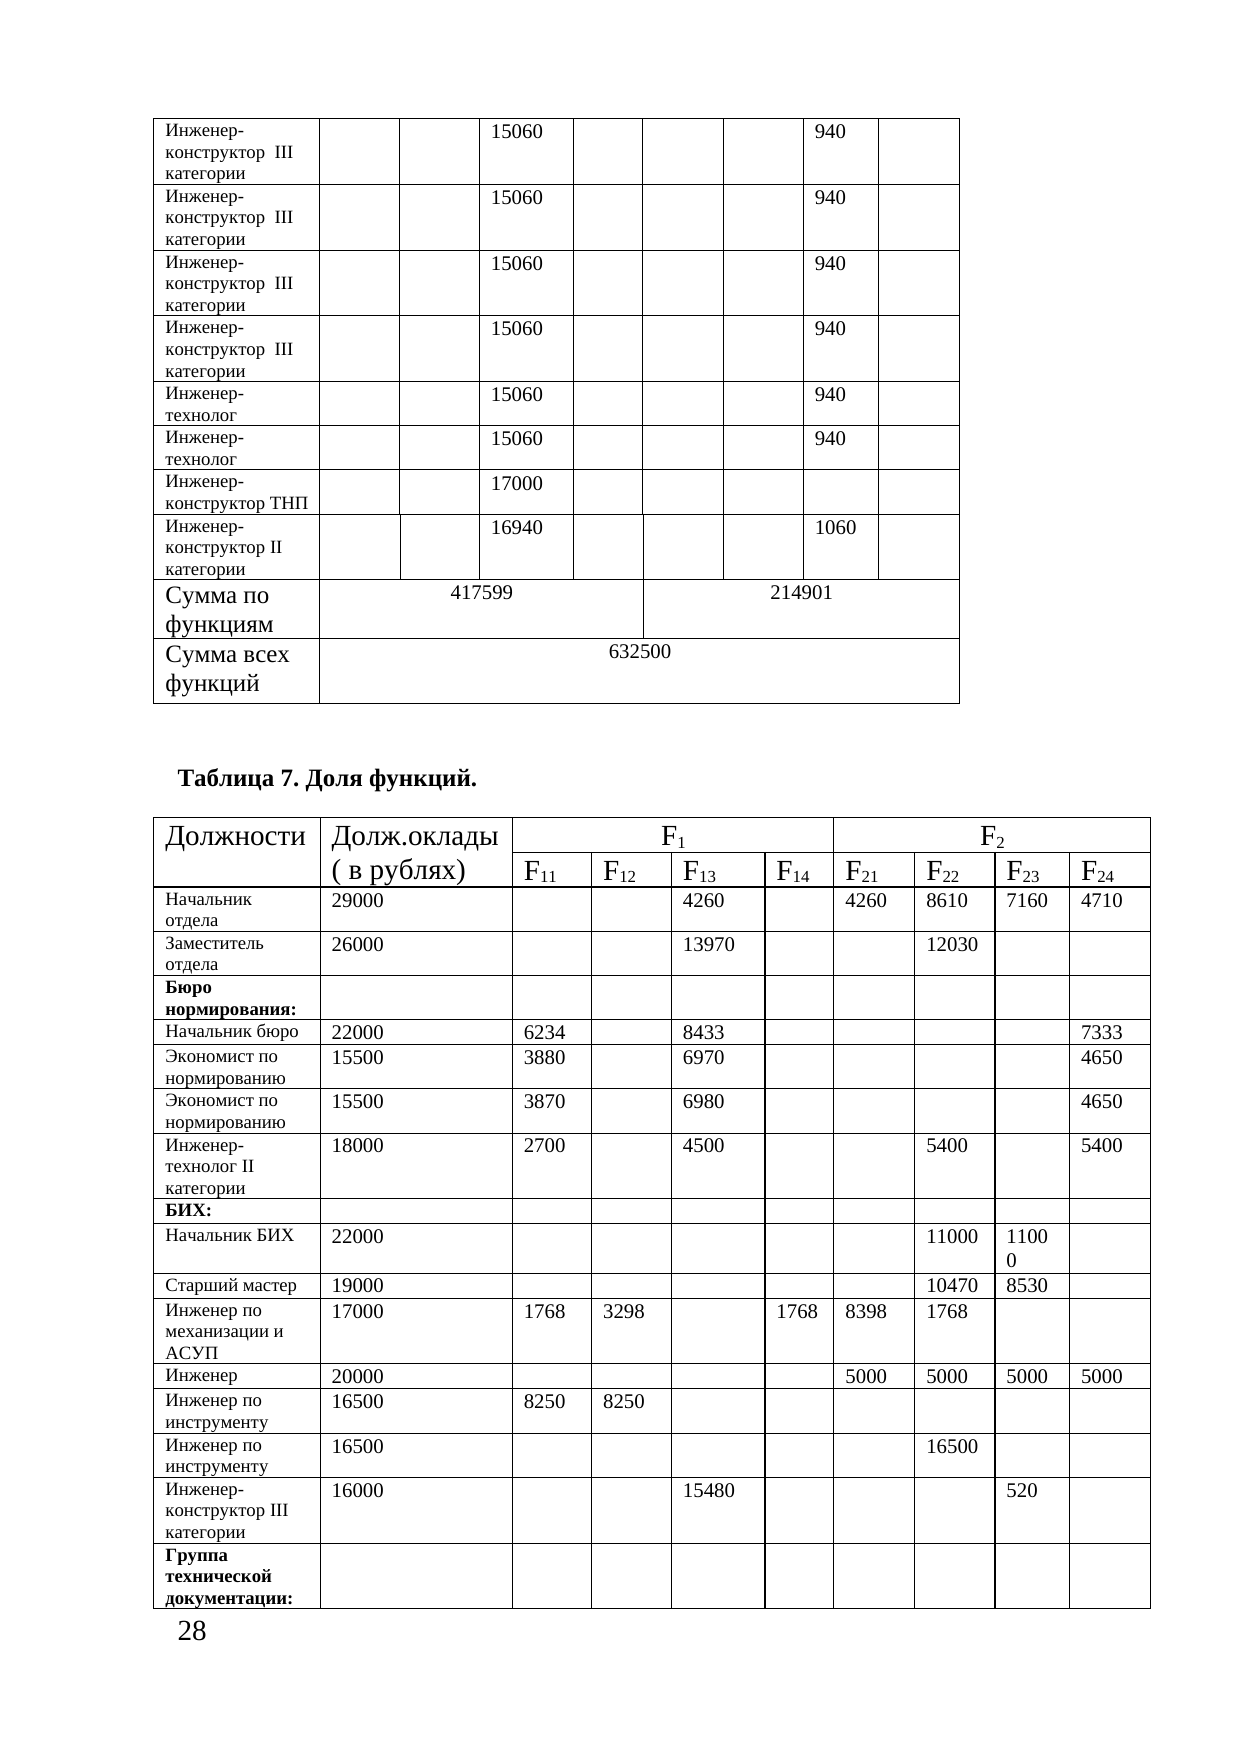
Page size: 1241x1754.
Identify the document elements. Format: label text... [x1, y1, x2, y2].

table_cell [321, 1544, 512, 1608]
table_cell [400, 426, 479, 469]
table_cell [834, 1434, 914, 1477]
table_cell 5400 [1070, 1134, 1150, 1198]
table_cell 8250 [513, 1389, 591, 1432]
table_cell [592, 1364, 671, 1388]
table_header Долж.оклады ( в рублях) [321, 818, 512, 886]
table_cell [766, 932, 833, 975]
table_cell [643, 470, 723, 513]
table_cell Заместитель отдела [154, 932, 320, 975]
table_cell [834, 1544, 914, 1608]
table_cell Экономист по нормированию [154, 1045, 320, 1088]
table_cell 1768 [915, 1299, 994, 1363]
table_cell Инженер-технолог [154, 382, 319, 425]
table_cell 17000 [480, 470, 573, 513]
table_cell F14 [766, 853, 833, 886]
table_cell 16940 [480, 515, 573, 579]
table_cell [513, 1434, 591, 1477]
table_cell [513, 932, 591, 975]
table_cell [513, 976, 591, 1019]
table_cell [592, 932, 671, 975]
table_cell [1070, 1478, 1150, 1542]
table_cell [643, 185, 723, 249]
table_cell [574, 426, 642, 469]
table_cell [400, 251, 479, 315]
table_cell [766, 1434, 833, 1477]
table_cell [320, 185, 399, 249]
table_cell [915, 1389, 994, 1432]
table_cell Сумма по функциям [154, 580, 319, 638]
table_cell 15500 [321, 1089, 512, 1132]
table_cell 15060 [480, 251, 573, 315]
table_cell [672, 1199, 764, 1223]
table_cell [574, 470, 642, 513]
table_cell [766, 1544, 833, 1608]
table_cell БИХ: [154, 1199, 320, 1223]
table_cell 26000 [321, 932, 512, 975]
table_cell [834, 1089, 914, 1132]
table_cell 1768 [766, 1299, 833, 1363]
table_cell [834, 1199, 914, 1223]
table_cell 16000 [321, 1478, 512, 1542]
table_cell [672, 1389, 764, 1432]
table_cell 6980 [672, 1089, 764, 1132]
table_cell Инженер-конструктор III категории [154, 1478, 320, 1542]
table_cell 29000 [321, 888, 512, 931]
table_cell [996, 1389, 1069, 1432]
table_cell [513, 1274, 591, 1297]
table_cell 4500 [672, 1134, 764, 1198]
table_cell 16500 [915, 1434, 994, 1477]
table_cell Инженер-конструктор III категории [154, 251, 319, 315]
table_cell [766, 1020, 833, 1044]
table_cell [513, 1224, 591, 1272]
table_cell [1070, 1389, 1150, 1432]
table_cell [834, 1389, 914, 1432]
table_cell [592, 1274, 671, 1297]
table_cell [1070, 1544, 1150, 1608]
table_cell 17000 [321, 1299, 512, 1363]
table_cell 5000 [915, 1364, 994, 1388]
table_cell [915, 1544, 994, 1608]
table_cell [1070, 1274, 1150, 1297]
table_cell [400, 382, 479, 425]
table_cell [400, 316, 479, 381]
table_cell [834, 1045, 914, 1088]
table_cell [672, 1364, 764, 1388]
table_cell 520 [996, 1478, 1069, 1542]
table_cell [879, 515, 959, 579]
table_cell F12 [592, 853, 671, 886]
text Таблица 7. Доля функций. [177, 763, 1152, 792]
table_cell Инженер по механизации и АСУП [154, 1299, 320, 1363]
table_cell [643, 316, 723, 381]
table_cell [672, 1544, 764, 1608]
table_cell F24 [1070, 853, 1150, 886]
table_cell [996, 1299, 1069, 1363]
table_cell [643, 251, 723, 315]
table_cell [766, 1224, 833, 1272]
table_cell [1070, 1224, 1150, 1272]
table_cell [766, 1199, 833, 1223]
table_cell [592, 976, 671, 1019]
table_cell [915, 1478, 994, 1542]
table_cell [643, 119, 723, 184]
table_cell Инженер-конструктор ТНП [154, 470, 319, 513]
table_cell [574, 316, 642, 381]
table_cell 15500 [321, 1045, 512, 1088]
table_cell 6234 [513, 1020, 591, 1044]
table_cell [996, 1544, 1069, 1608]
table_cell 4260 [834, 888, 914, 931]
table_cell [804, 470, 878, 513]
table_cell [592, 888, 671, 931]
table_cell 632500 [320, 639, 959, 703]
table_cell [915, 1045, 994, 1088]
table_cell 16500 [321, 1389, 512, 1432]
table_cell Экономист по нормированию [154, 1089, 320, 1132]
table_cell F21 [834, 853, 914, 886]
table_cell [154, 119, 319, 184]
table_cell [574, 382, 642, 425]
table_cell [320, 316, 399, 381]
table_cell [643, 382, 723, 425]
table_cell [996, 1134, 1069, 1198]
table_cell [996, 1199, 1069, 1223]
table_cell [834, 976, 914, 1019]
table_cell 5000 [1070, 1364, 1150, 1388]
table_cell 19000 [321, 1274, 512, 1297]
table_cell [592, 1478, 671, 1542]
table_cell [574, 185, 642, 249]
table_cell [879, 382, 959, 425]
table_cell [400, 470, 479, 513]
table_cell 4260 [672, 888, 764, 931]
table_cell [592, 1045, 671, 1088]
table_cell 2700 [513, 1134, 591, 1198]
table_cell 20000 [321, 1364, 512, 1388]
table_cell [644, 515, 723, 579]
table_cell [513, 888, 591, 931]
table_cell [592, 1434, 671, 1477]
table_cell Инженер-технолог [154, 426, 319, 469]
table_cell [996, 1045, 1069, 1088]
table_cell [879, 119, 959, 184]
table_cell [400, 119, 479, 184]
table_cell 18000 [321, 1134, 512, 1198]
table_cell [724, 119, 803, 184]
table_cell [320, 470, 399, 513]
table_cell [320, 515, 400, 579]
table_cell [1070, 1199, 1150, 1223]
table_cell [320, 426, 399, 469]
table_cell 13970 [672, 932, 764, 975]
table_cell 940 [804, 426, 878, 469]
table_cell F23 [996, 853, 1069, 886]
table_cell [574, 515, 643, 579]
table_cell [996, 1020, 1069, 1044]
table_cell Инженер [154, 1364, 320, 1388]
table_cell [996, 1434, 1069, 1477]
table_cell [879, 185, 959, 249]
table_cell Инженер по инструменту [154, 1389, 320, 1432]
table_cell 8433 [672, 1020, 764, 1044]
table_cell 417599 [320, 580, 643, 638]
table_cell 5400 [915, 1134, 994, 1198]
table_cell [574, 251, 642, 315]
table_cell [766, 1045, 833, 1088]
table_cell [879, 470, 959, 513]
table_cell 22000 [321, 1020, 512, 1044]
table_cell [879, 426, 959, 469]
table_cell 12030 [915, 932, 994, 975]
table_header F1 [513, 818, 833, 852]
table_cell 11000 [996, 1224, 1069, 1272]
table_cell F22 [915, 853, 994, 886]
table_cell [1070, 1434, 1150, 1477]
table_cell Старший мастер [154, 1274, 320, 1297]
table_cell 8530 [996, 1274, 1069, 1297]
table_cell 4710 [1070, 888, 1150, 931]
table_cell 5000 [996, 1364, 1069, 1388]
table_cell [672, 1434, 764, 1477]
table_cell [574, 119, 642, 184]
table_cell [724, 316, 803, 381]
table_cell [592, 1224, 671, 1272]
table_cell [834, 1224, 914, 1272]
table_cell Сумма всех функций [154, 639, 319, 703]
table_cell Инженер-технолог II категории [154, 1134, 320, 1198]
table_cell [321, 976, 512, 1019]
table_cell [592, 1089, 671, 1132]
table_cell [672, 1274, 764, 1297]
table_cell [592, 1544, 671, 1608]
table_cell [320, 119, 399, 184]
table_cell [672, 1224, 764, 1272]
table_cell [513, 1364, 591, 1388]
table_cell 3880 [513, 1045, 591, 1088]
table_cell 4650 [1070, 1089, 1150, 1132]
table_cell [766, 1089, 833, 1132]
table_cell 15060 [480, 382, 573, 425]
table_cell [834, 1134, 914, 1198]
table_cell [513, 1478, 591, 1542]
table_cell 15060 [480, 119, 573, 184]
table_cell [915, 1020, 994, 1044]
table_cell [834, 1478, 914, 1542]
table_cell [766, 1274, 833, 1297]
table_cell Группа технической документации: [154, 1544, 320, 1608]
table_cell 4650 [1070, 1045, 1150, 1088]
table_cell [643, 426, 723, 469]
table_header F2 [834, 818, 1150, 852]
table_cell 7160 [996, 888, 1069, 931]
table_cell Начальник бюро [154, 1020, 320, 1044]
table_cell [996, 1089, 1069, 1132]
table_cell [724, 382, 803, 425]
table_cell [879, 251, 959, 315]
table_cell 8610 [915, 888, 994, 931]
table_cell Инженер по инструменту [154, 1434, 320, 1477]
table_cell [401, 515, 479, 579]
table_cell 15480 [672, 1478, 764, 1542]
table_cell 3870 [513, 1089, 591, 1132]
table_cell [834, 1274, 914, 1297]
table_cell [592, 1020, 671, 1044]
table_cell [915, 1199, 994, 1223]
table_header Должности [154, 818, 320, 886]
table_cell [724, 251, 803, 315]
table_cell 15060 [480, 185, 573, 249]
table_cell [834, 932, 914, 975]
table_cell 940 [804, 185, 878, 249]
table_cell 10470 [915, 1274, 994, 1297]
table_cell 214901 [644, 580, 959, 638]
table_cell 3298 [592, 1299, 671, 1363]
table_cell [1070, 932, 1150, 975]
table_cell 16500 [321, 1434, 512, 1477]
table_cell [1070, 1299, 1150, 1363]
table_cell [321, 1199, 512, 1223]
table_cell [766, 1478, 833, 1542]
table_cell [766, 976, 833, 1019]
table_cell [724, 426, 803, 469]
table_cell [766, 1364, 833, 1388]
table_cell [915, 1089, 994, 1132]
table_cell [513, 1544, 591, 1608]
table_cell F11 [513, 853, 591, 886]
table_cell [672, 976, 764, 1019]
table_cell F13 [672, 853, 764, 886]
table_cell 1768 [513, 1299, 591, 1363]
table_cell [766, 1389, 833, 1432]
table_cell [1070, 976, 1150, 1019]
table_cell 22000 [321, 1224, 512, 1272]
table_cell [834, 1020, 914, 1044]
table_cell 940 [804, 119, 878, 184]
table_cell Инженер-конструктор III категории [154, 316, 319, 381]
table_cell [915, 976, 994, 1019]
table_cell [513, 1199, 591, 1223]
table_cell [320, 382, 399, 425]
table_cell 7333 [1070, 1020, 1150, 1044]
table_cell [996, 976, 1069, 1019]
table_cell 1060 [804, 515, 878, 579]
table_cell [766, 888, 833, 931]
table_cell [996, 932, 1069, 975]
table_cell [879, 316, 959, 381]
table_cell Инженер-конструктор II категории [154, 515, 319, 579]
table_cell 15060 [480, 426, 573, 469]
table_cell 11000 [915, 1224, 994, 1272]
table_cell 5000 [834, 1364, 914, 1388]
table_cell 8398 [834, 1299, 914, 1363]
table_cell 940 [804, 316, 878, 381]
table_cell 940 [804, 382, 878, 425]
table_cell [672, 1299, 764, 1363]
table_cell [724, 185, 803, 249]
table_cell 8250 [592, 1389, 671, 1432]
table_cell [592, 1199, 671, 1223]
table_cell [320, 251, 399, 315]
table_cell [724, 515, 803, 579]
table_cell 6970 [672, 1045, 764, 1088]
table_cell [724, 470, 803, 513]
table_cell [400, 185, 479, 249]
table_cell Инженер-конструктор III категории [154, 185, 319, 249]
table_cell Начальник БИХ [154, 1224, 320, 1272]
table_cell Начальник отдела [154, 888, 320, 931]
table_cell 15060 [480, 316, 573, 381]
table_cell [592, 1134, 671, 1198]
table_cell Бюро нормирования: [154, 976, 320, 1019]
table_cell [766, 1134, 833, 1198]
table_cell 940 [804, 251, 878, 315]
